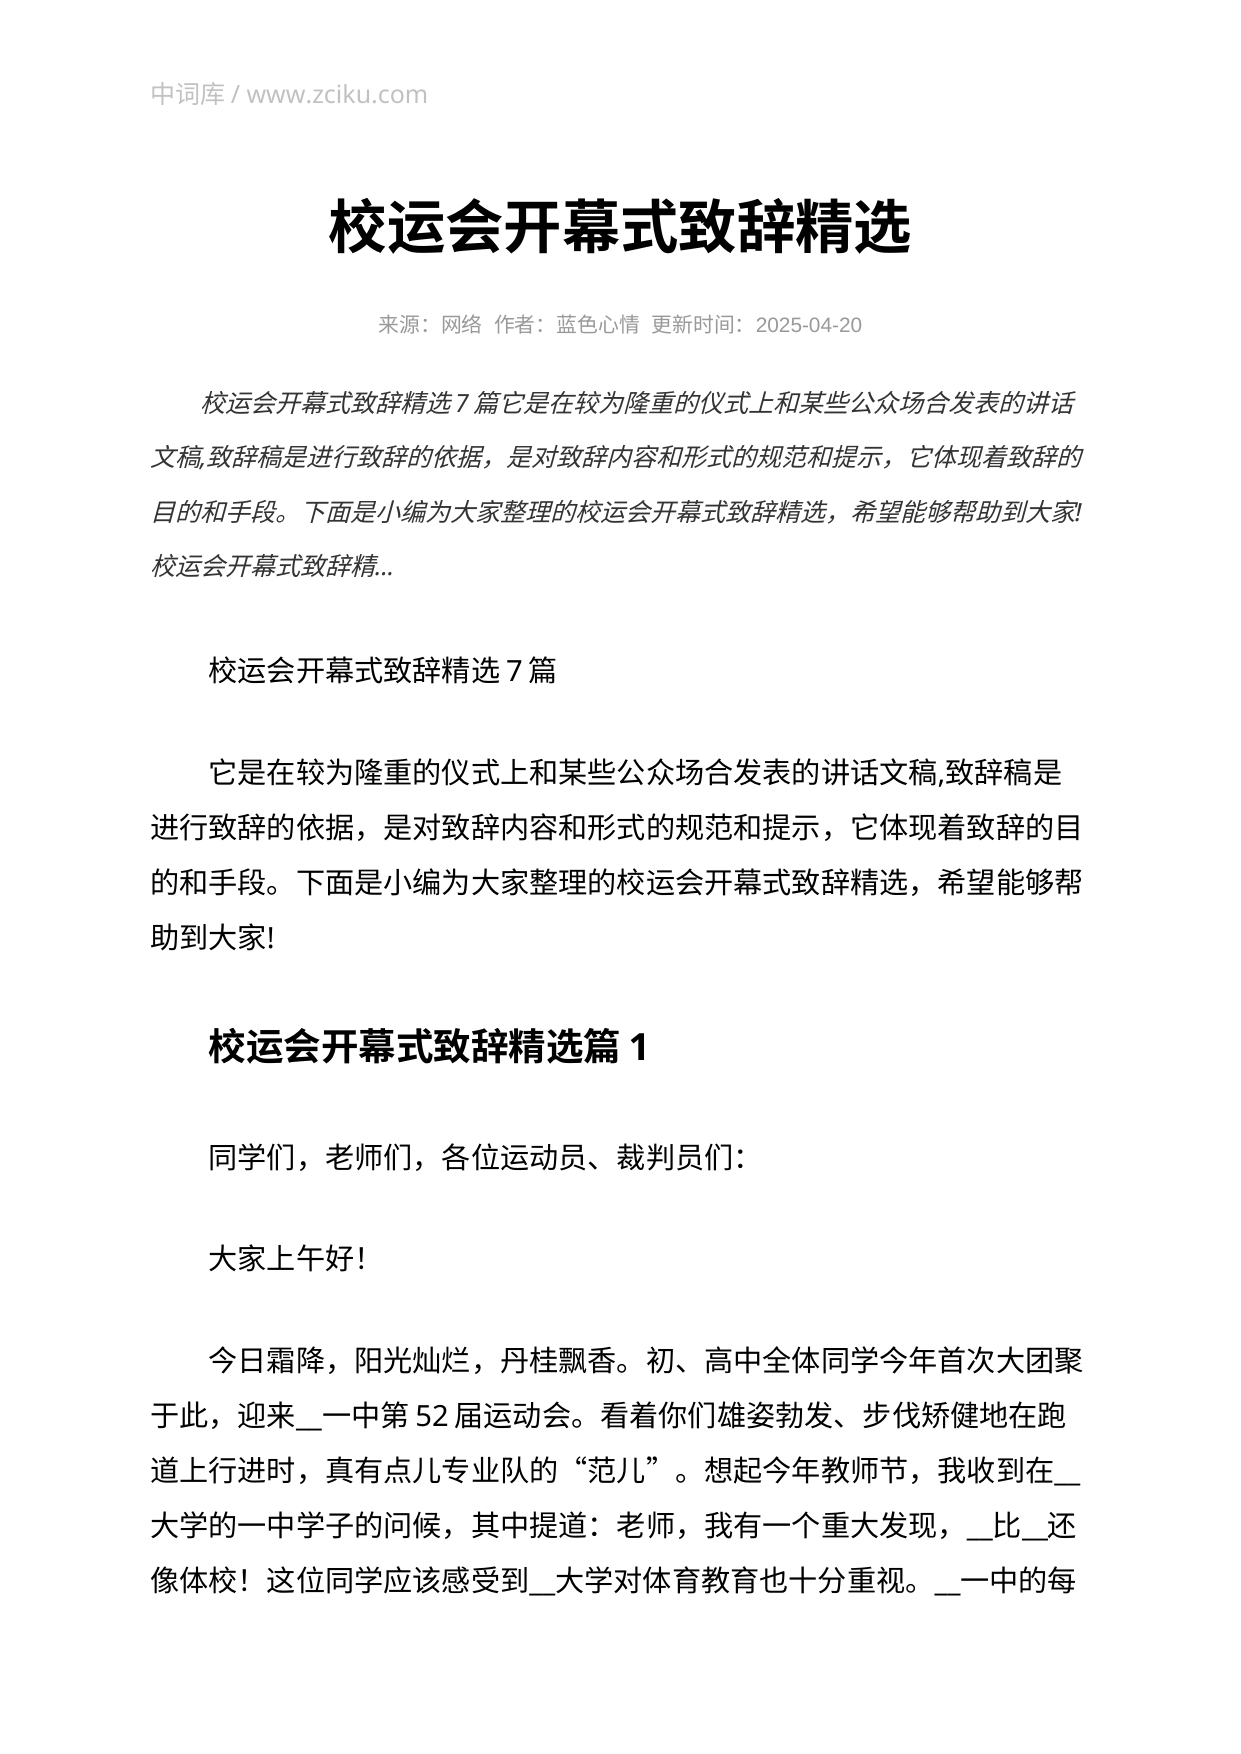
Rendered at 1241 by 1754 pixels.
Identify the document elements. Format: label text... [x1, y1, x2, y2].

subtitle 校运会开幕式致辞精选 [150, 181, 1090, 266]
text 校运会开幕式致辞精选篇1 [150, 1017, 1090, 1071]
text 校运会开幕式致辞精选7篇 [150, 648, 1090, 690]
text 它是在较为隆重的仪式上和某些公众场合发表的讲话文稿,致辞稿是进行致辞的依据，是对致辞内容和形式的规范和提示，它体现着致辞的目的和手段。下面是小编为大家整理的校运会开幕式致辞精选，希望能够帮助到大家! [150, 750, 1090, 957]
text 同学们，老师们，各位运动员、裁判员们： [150, 1134, 1090, 1176]
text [150, 1338, 1090, 1600]
text 校运会开幕式致辞精选7篇它是在较为隆重的仪式上和某些公众场合发表的讲话文稿,致辞稿是进行致辞的依据，是对致辞内容和形式的规范和提示，它体现着致辞的目的和手段。下面是小编为大家整理的校运会开幕式致辞精选，希望能够帮助到大家!校运会开幕式致辞精... [150, 383, 1090, 583]
text 来源：网络 作者：蓝色心情 更新时间：2025-04-20 [150, 313, 1090, 337]
text 大家上午好！ [150, 1236, 1090, 1278]
